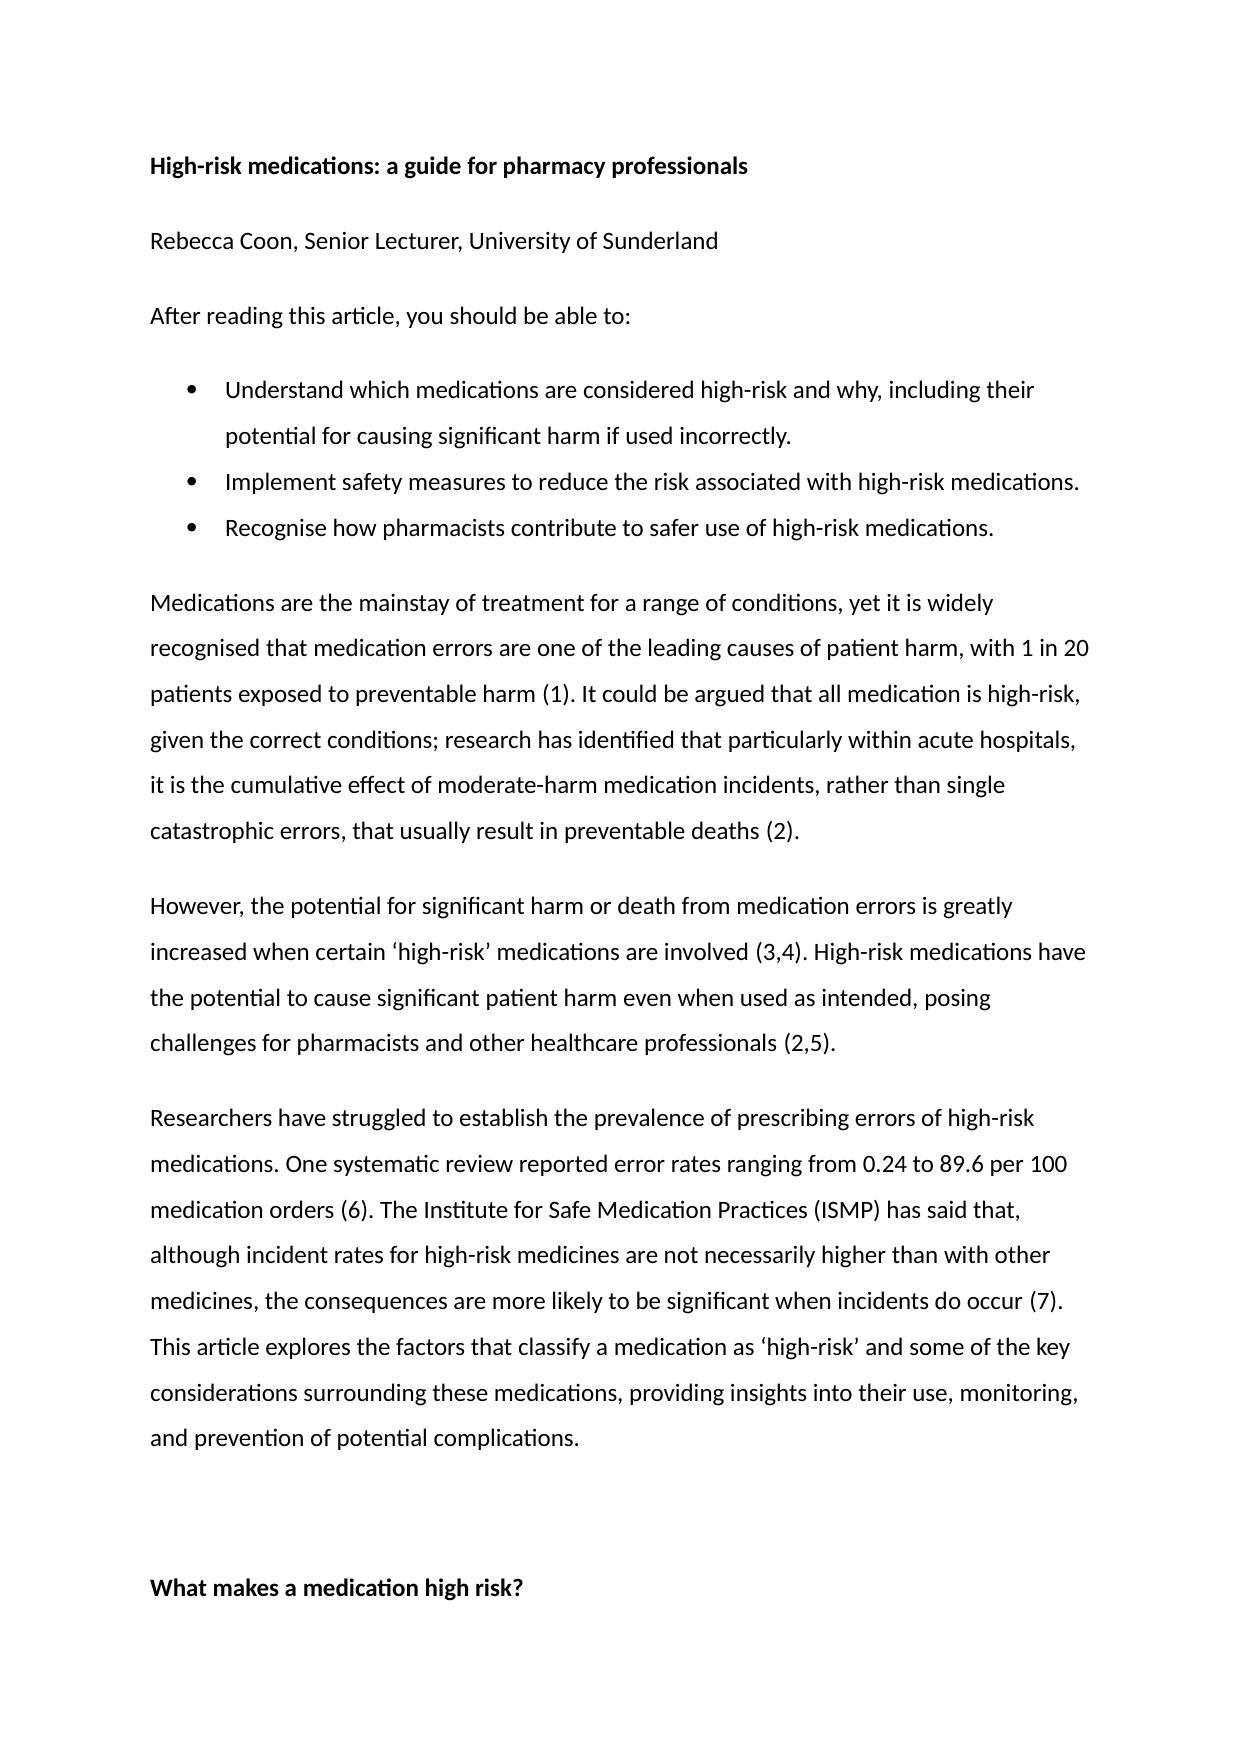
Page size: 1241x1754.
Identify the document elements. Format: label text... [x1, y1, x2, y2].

list Understand which medications are considered high-risk and why, including their potential for causing significant harm if used incorrectly. [187, 375, 1090, 451]
text Rebecca Coon, Senior Lecturer, University of Sunderland [150, 225, 1090, 255]
text What makes a medication high risk? [150, 1572, 1090, 1603]
text After reading this article, you should be able to: [150, 300, 1090, 330]
text However, the potential for significant harm or death from medication errors is greatly increased when certain ‘high-risk’ medications are involved (3,4). High-risk medications have the potential to cause significant patient harm even when used as intended, posing challenges for pharmacists and other healthcare professionals (2,5). [150, 890, 1090, 1058]
text Researchers have struggled to establish the prevalence of prescribing errors of high-risk medications. One systematic review reported error rates ranging from 0.24 to 89.6 per 100 medication orders (6). The Institute for Safe Medication Practices (ISMP) has said that, although incident rates for high-risk medicines are not necessarily higher than with other medicines, the consequences are more likely to be significant when incidents do occur (7). This article explores the factors that classify a medication as ‘high-risk’ and some of the key considerations surrounding these medications, providing insights into their use, monitoring, and prevention of potential complications. [150, 1102, 1090, 1453]
list Implement safety measures to reduce the risk associated with high-risk medications. [187, 466, 1090, 497]
list Recognise how pharmacists contribute to safer use of high-risk medications. [187, 512, 1090, 542]
text Medications are the mainstay of treatment for a range of conditions, yet it is widely recognised that medication errors are one of the leading causes of patient harm, with 1 in 20 patients exposed to preventable harm (1). It could be argued that all medication is high-risk, given the correct conditions; research has identified that particularly within acute hospitals, it is the cumulative effect of moderate-harm medication incidents, rather than single catastrophic errors, that usually result in preventable deaths (2). [150, 587, 1090, 846]
text High-risk medications: a guide for pharmacy professionals [150, 150, 1090, 181]
